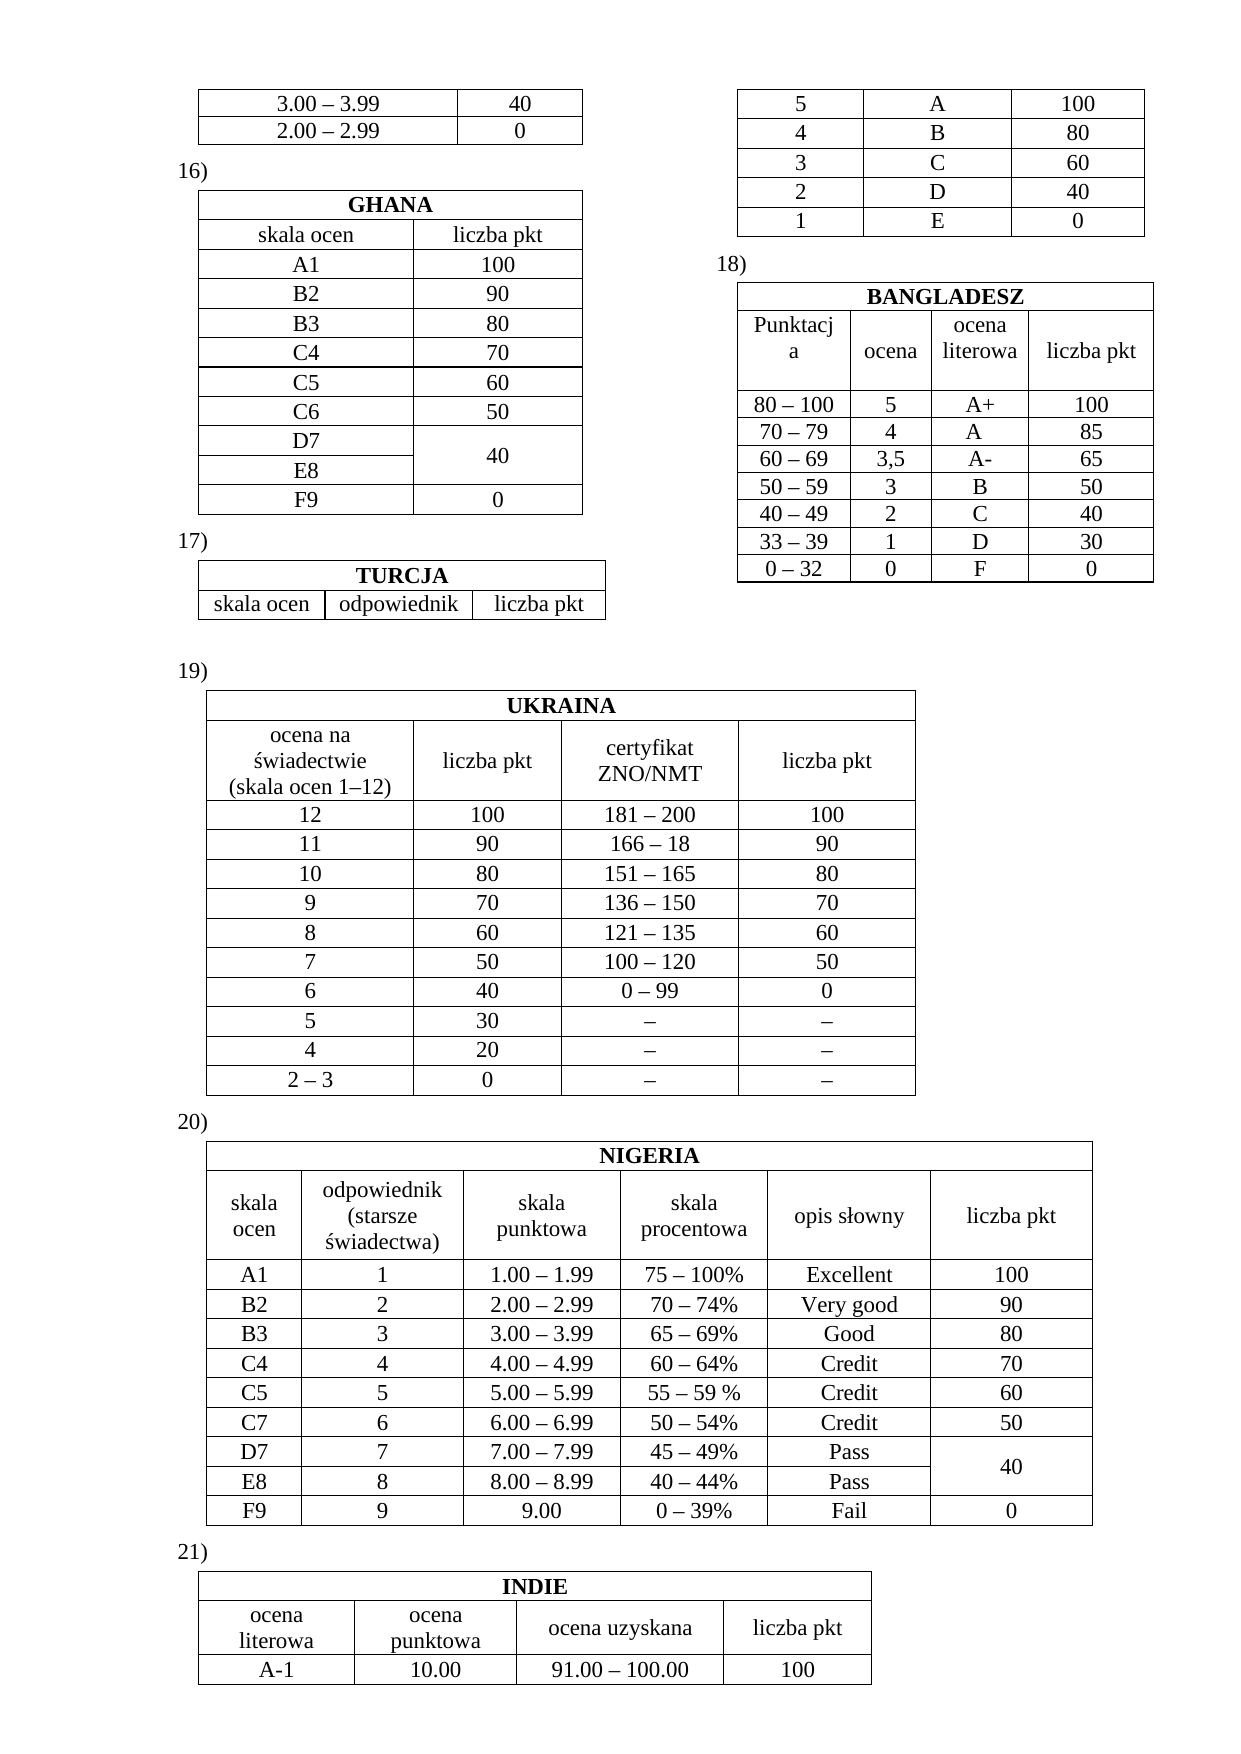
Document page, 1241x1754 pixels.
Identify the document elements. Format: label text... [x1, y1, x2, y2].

table_cell 3 [851, 473, 931, 499]
table_cell 1 [302, 1260, 463, 1289]
table_cell 0 – 39% [621, 1496, 767, 1524]
table_cell 91.00 – 100.00 [517, 1655, 723, 1683]
table_cell 1 [738, 208, 863, 236]
table_cell B2 [199, 279, 413, 307]
table_cell 80 [739, 860, 915, 888]
table_cell 20 [414, 1037, 561, 1065]
table_cell 0 [851, 555, 931, 581]
table_cell F [932, 555, 1028, 581]
table_cell 40 [414, 978, 561, 1006]
table_cell 40 [1029, 500, 1153, 527]
table_cell skala ocen [207, 1171, 301, 1259]
table_cell 3,5 [851, 446, 931, 472]
table_cell 12 [207, 801, 413, 829]
table_cell C7 [207, 1408, 301, 1436]
table_cell 136 – 150 [562, 889, 738, 918]
table_header GHANA [199, 191, 582, 219]
table_cell – [739, 1037, 915, 1065]
table_cell 80 [414, 860, 561, 888]
table_cell 10.00 [355, 1655, 516, 1683]
table_cell 2 – 3 [207, 1066, 413, 1094]
table_cell 30 [414, 1007, 561, 1036]
table_cell 0 [1029, 555, 1153, 581]
table_cell skala ocen [199, 220, 413, 248]
table_cell 11 [207, 830, 413, 859]
table_cell Fail [768, 1496, 930, 1524]
table_cell 60 [1012, 149, 1144, 177]
table_cell D [864, 178, 1011, 207]
table_cell B [864, 119, 1011, 148]
table_cell 90 [414, 830, 561, 859]
table_cell 0 [414, 1066, 561, 1094]
table_cell Very good [768, 1290, 930, 1318]
table_cell 166 – 18 [562, 830, 738, 859]
table_cell ocena literowa [932, 311, 1028, 390]
table_cell 65 – 69% [621, 1319, 767, 1348]
table_cell 60 – 64% [621, 1349, 767, 1377]
table_cell 90 [739, 830, 915, 859]
table_cell ocena literowa [199, 1601, 354, 1654]
table_cell Punktacja [738, 311, 850, 390]
table_cell liczba pkt [1029, 311, 1153, 390]
table_cell skala procentowa [621, 1171, 767, 1259]
table_cell 55 – 59 % [621, 1378, 767, 1407]
table_cell 121 – 135 [562, 919, 738, 947]
table_cell 100 [1012, 90, 1144, 118]
table_cell skala punktowa [464, 1171, 620, 1259]
table_cell 65 [1029, 446, 1153, 472]
table_cell 2.00 – 2.99 [464, 1290, 620, 1318]
table_cell 60 [414, 919, 561, 947]
table_cell A1 [207, 1260, 301, 1289]
table_header TURCJA [199, 561, 605, 589]
table_cell D [932, 528, 1028, 554]
table_cell 50 [739, 948, 915, 977]
table_cell 8 [207, 919, 413, 947]
table_cell Pass [768, 1437, 930, 1466]
table_cell – [739, 1066, 915, 1094]
table_cell 181 – 200 [562, 801, 738, 829]
table_cell 9 [207, 889, 413, 918]
table_cell 5 [207, 1007, 413, 1036]
table_cell 60 – 69 [738, 446, 850, 472]
table_header UKRAINA [207, 691, 915, 719]
table_cell – [739, 1007, 915, 1036]
table_cell B [932, 473, 1028, 499]
table_cell 6.00 – 6.99 [464, 1408, 620, 1436]
table_cell 80 [931, 1319, 1092, 1348]
table_cell 100 [931, 1260, 1092, 1289]
table_cell – [562, 1066, 738, 1094]
table_cell 75 – 100% [621, 1260, 767, 1289]
table_cell liczba pkt [724, 1601, 871, 1654]
table_cell 2 [851, 500, 931, 527]
table_cell 100 [1029, 391, 1153, 417]
table_cell 3.00 – 3.99 [464, 1319, 620, 1348]
table_cell A+ [932, 418, 1028, 444]
table_cell 2.00 – 2.99 [199, 117, 457, 143]
table_cell ocena punktowa [355, 1601, 516, 1654]
table_cell 1 [851, 528, 931, 554]
table_cell 60 [739, 919, 915, 947]
table_cell 50 – 59 [738, 473, 850, 499]
table_cell E8 [199, 456, 413, 484]
table_cell 45 – 49% [621, 1437, 767, 1466]
table_cell 7.00 – 7.99 [464, 1437, 620, 1466]
table_cell 60 [414, 368, 582, 396]
table_cell 0 [739, 978, 915, 1006]
table_cell C [932, 500, 1028, 527]
table_cell 7 [207, 948, 413, 977]
table_cell 0 – 99 [562, 978, 738, 1006]
table_cell 40 [458, 90, 582, 116]
table_cell 7 [302, 1437, 463, 1466]
table_cell 40 – 49 [738, 500, 850, 527]
table_cell 4 [851, 418, 931, 444]
table_cell 2 [738, 178, 863, 207]
table_cell C6 [199, 397, 413, 425]
table_cell Credit [768, 1378, 930, 1407]
table_cell A [864, 90, 1011, 118]
table_cell – [562, 1037, 738, 1065]
table_cell B3 [199, 309, 413, 337]
table_cell A+ [932, 391, 1028, 417]
table_cell 4 [207, 1037, 413, 1065]
table_cell 3 [738, 149, 863, 177]
table_cell 4 [738, 119, 863, 148]
table_cell odpowiednik [326, 591, 472, 619]
table_cell 100 [724, 1655, 871, 1683]
table_cell 90 [414, 279, 582, 307]
table_cell 1.00 – 1.99 [464, 1260, 620, 1289]
table_cell Pass [768, 1467, 930, 1495]
table_cell 9.00 [464, 1496, 620, 1524]
table_cell A-1 [199, 1655, 354, 1683]
table_cell liczba pkt [473, 591, 605, 619]
table_cell 4 [302, 1349, 463, 1377]
table_cell 151 – 165 [562, 860, 738, 888]
table_cell B2 [207, 1290, 301, 1318]
table_cell 85 [1029, 418, 1153, 444]
table_cell A1 [199, 250, 413, 278]
table_header NIGERIA [207, 1142, 1092, 1170]
table_cell Credit [768, 1408, 930, 1436]
table_cell 3 [302, 1319, 463, 1348]
table_cell E8 [207, 1467, 301, 1495]
table_cell 33 – 39 [738, 528, 850, 554]
table_header INDIE [199, 1572, 871, 1600]
table_cell 100 [739, 801, 915, 829]
table_cell liczba pkt [414, 721, 561, 800]
table_cell D7 [199, 426, 413, 455]
table_cell 70 [931, 1349, 1092, 1377]
table_cell Excellent [768, 1260, 930, 1289]
table_cell 3.00 – 3.99 [199, 90, 457, 116]
table_cell liczba pkt [414, 220, 582, 248]
table_cell 8.00 – 8.99 [464, 1467, 620, 1495]
table_cell C5 [199, 368, 413, 396]
table_cell C4 [199, 338, 413, 366]
table_cell 70 [739, 889, 915, 918]
table_cell F9 [207, 1496, 301, 1524]
table_cell opis słowny [768, 1171, 930, 1259]
table_cell 70 – 79 [738, 418, 850, 444]
table_cell D7 [207, 1437, 301, 1466]
table_cell C [864, 149, 1011, 177]
table_cell 70 [414, 338, 582, 366]
table_cell 80 – 100 [738, 391, 850, 417]
table_cell 8 [302, 1467, 463, 1495]
table_cell 5 [738, 90, 863, 118]
table_cell 100 [414, 801, 561, 829]
table_cell 30 [1029, 528, 1153, 554]
table_cell 0 – 32 [738, 555, 850, 581]
table_header BANGLADESZ [738, 283, 1153, 309]
table_cell 2 [302, 1290, 463, 1318]
table_cell 80 [1012, 119, 1144, 148]
table_cell 50 [414, 948, 561, 977]
table_cell certyfikat ZNO/NMT [562, 721, 738, 800]
table_cell 5.00 – 5.99 [464, 1378, 620, 1407]
table_cell skala ocen [199, 591, 324, 619]
table_cell 0 [931, 1496, 1092, 1524]
table_cell 80 [414, 309, 582, 337]
table_cell odpowiednik (starsze świadectwa) [302, 1171, 463, 1259]
table_cell Credit [768, 1349, 930, 1377]
table_cell 40 [931, 1437, 1092, 1495]
table_cell Good [768, 1319, 930, 1348]
table_cell 0 [1012, 208, 1144, 236]
table_cell 10 [207, 860, 413, 888]
table_cell liczba pkt [931, 1171, 1092, 1259]
table_cell 5 [851, 391, 931, 417]
table_cell 50 [1029, 473, 1153, 499]
table_cell ocena uzyskana [517, 1601, 723, 1654]
table_cell liczba pkt [739, 721, 915, 800]
table_cell – [562, 1007, 738, 1036]
table_cell 5 [302, 1378, 463, 1407]
table_cell E [864, 208, 1011, 236]
table_cell 40 [414, 426, 582, 484]
table_cell 6 [302, 1408, 463, 1436]
table_cell C5 [207, 1378, 301, 1407]
table_cell 100 [414, 250, 582, 278]
table_cell 40 – 44% [621, 1467, 767, 1495]
table_cell 70 – 74% [621, 1290, 767, 1318]
table_cell 40 [1012, 178, 1144, 207]
table_cell 50 [414, 397, 582, 425]
table_cell F9 [199, 485, 413, 514]
table_cell A- [932, 446, 1028, 472]
table_cell 100 – 120 [562, 948, 738, 977]
table_cell 60 [931, 1378, 1092, 1407]
table_cell 50 – 54% [621, 1408, 767, 1436]
table_cell 6 [207, 978, 413, 1006]
table_cell 9 [302, 1496, 463, 1524]
table_cell 0 [414, 485, 582, 514]
table_cell 0 [458, 117, 582, 143]
table_cell 70 [414, 889, 561, 918]
table_cell B3 [207, 1319, 301, 1348]
table_cell ocena [851, 311, 931, 390]
table_cell 50 [931, 1408, 1092, 1436]
table_cell ocena na świadectwie (skala ocen 1–12) [207, 721, 413, 800]
table_cell 4.00 – 4.99 [464, 1349, 620, 1377]
table_cell 90 [931, 1290, 1092, 1318]
table_cell C4 [207, 1349, 301, 1377]
